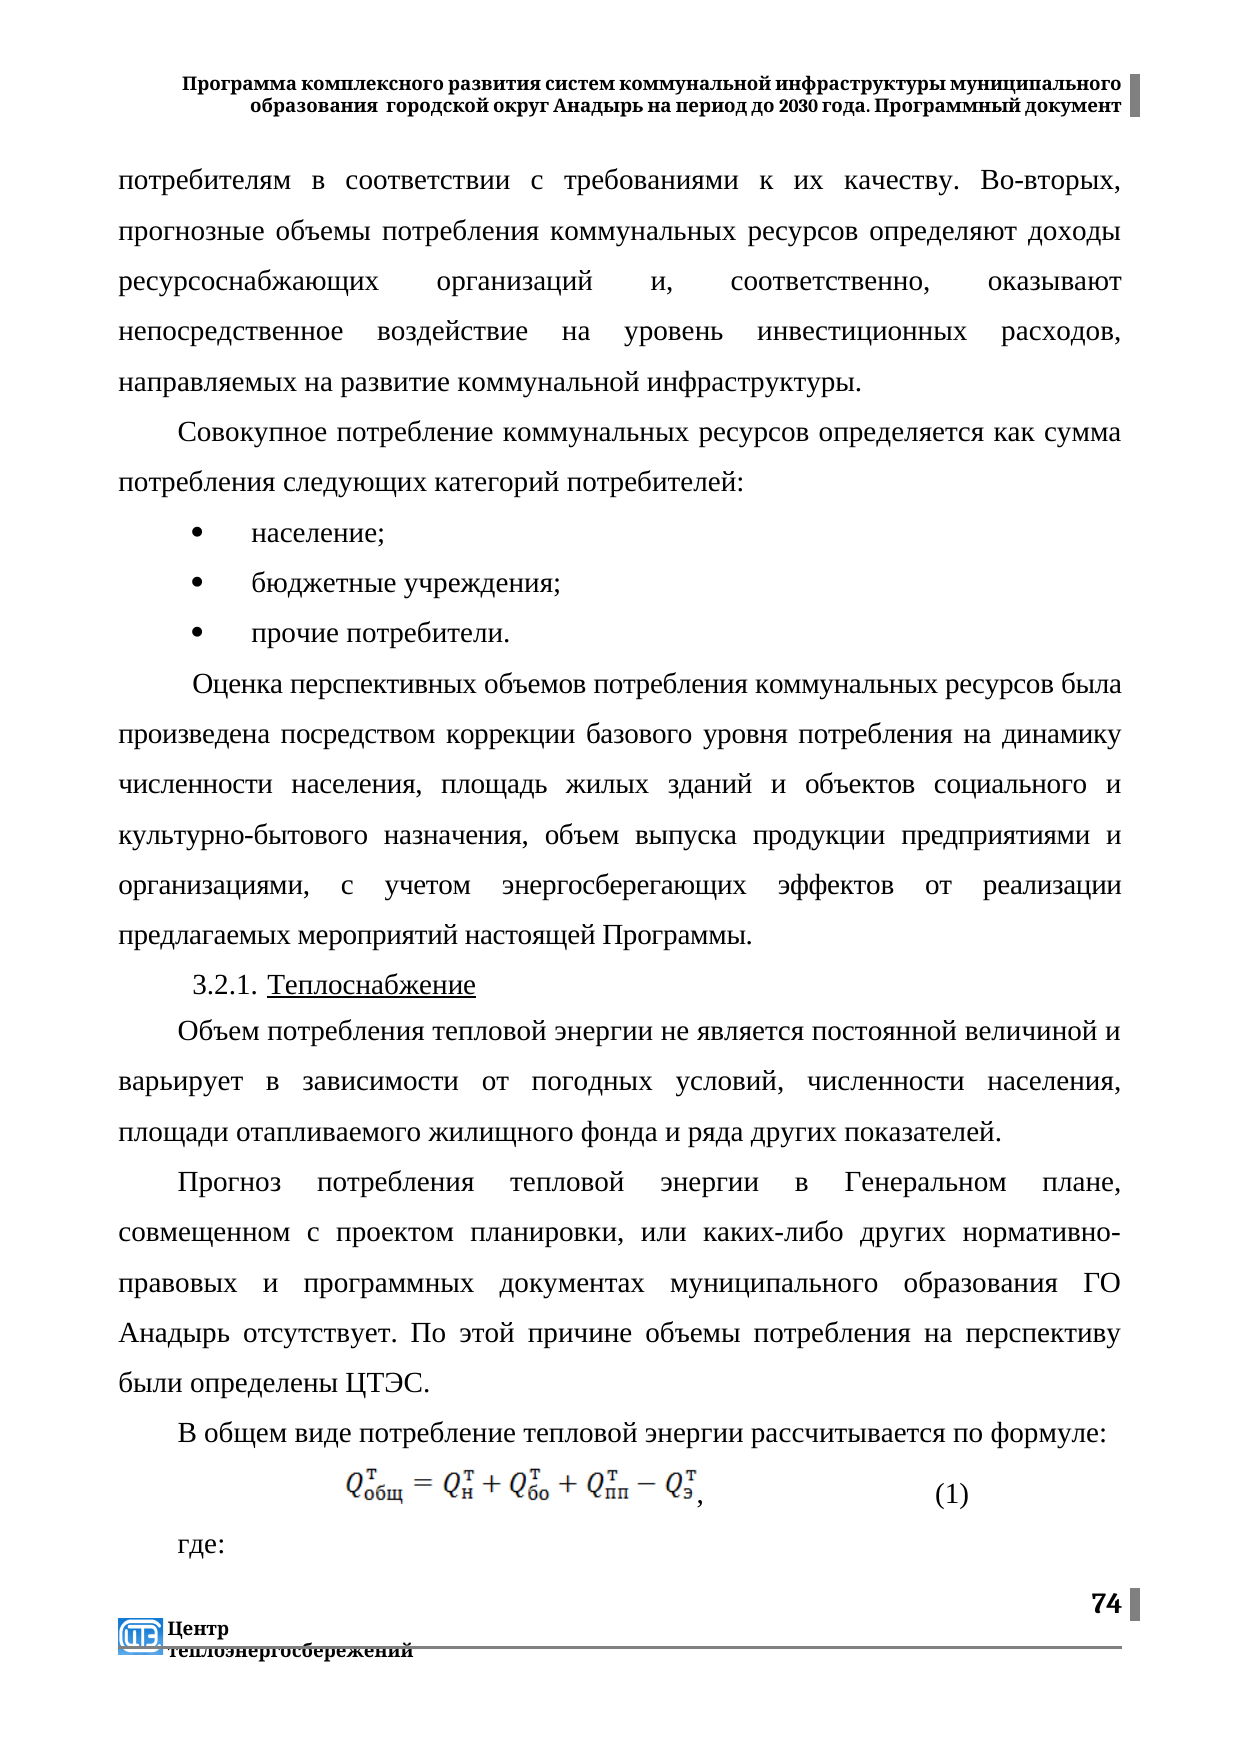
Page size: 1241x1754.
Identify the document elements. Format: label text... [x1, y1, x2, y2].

picture [118, 1649, 164, 1655]
picture [118, 1618, 164, 1646]
list Теплоснабжение [192, 968, 1122, 1001]
text Объем потребления тепловой энергии не является постоянной величиной и варьирует в зависимости от погодных условий, численности населения, площади отапливаемого жилищного фонда и ряда других показателей. [118, 1013, 1122, 1147]
text Прогноз потребления тепловой энергии в Генеральном плане, совмещенном с проектом планировки, или каких-либо других нормативно-правовых и программных документах муниципального образования ГО Анадырь отсутствует. По этой причине объемы потребления на перспективу были определены ЦТЭС. [118, 1164, 1122, 1399]
text Совокупное потребление коммунальных ресурсов определяется как сумма потребления следующих категорий потребителей: [118, 414, 1122, 498]
picture [345, 1465, 697, 1504]
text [118, 162, 1122, 397]
list бюджетные учреждения; [192, 565, 1122, 599]
text Оценка перспективных объемов потребления коммунальных ресурсов была произведена посредством коррекции базового уровня потребления на динамику численности населения, площадь жилых зданий и объектов социального и культурно-бытового назначения, объем выпуска продукции предприятиями и организациями, с учетом энергосберегающих эффектов от реализации предлагаемых мероприятий настоящей Программы. [118, 666, 1122, 951]
text где: [118, 1527, 1122, 1560]
text В общем виде потребление тепловой энергии рассчитывается по формуле: [118, 1416, 1122, 1449]
list население; [192, 515, 1122, 548]
list прочие потребители. [192, 616, 1122, 649]
